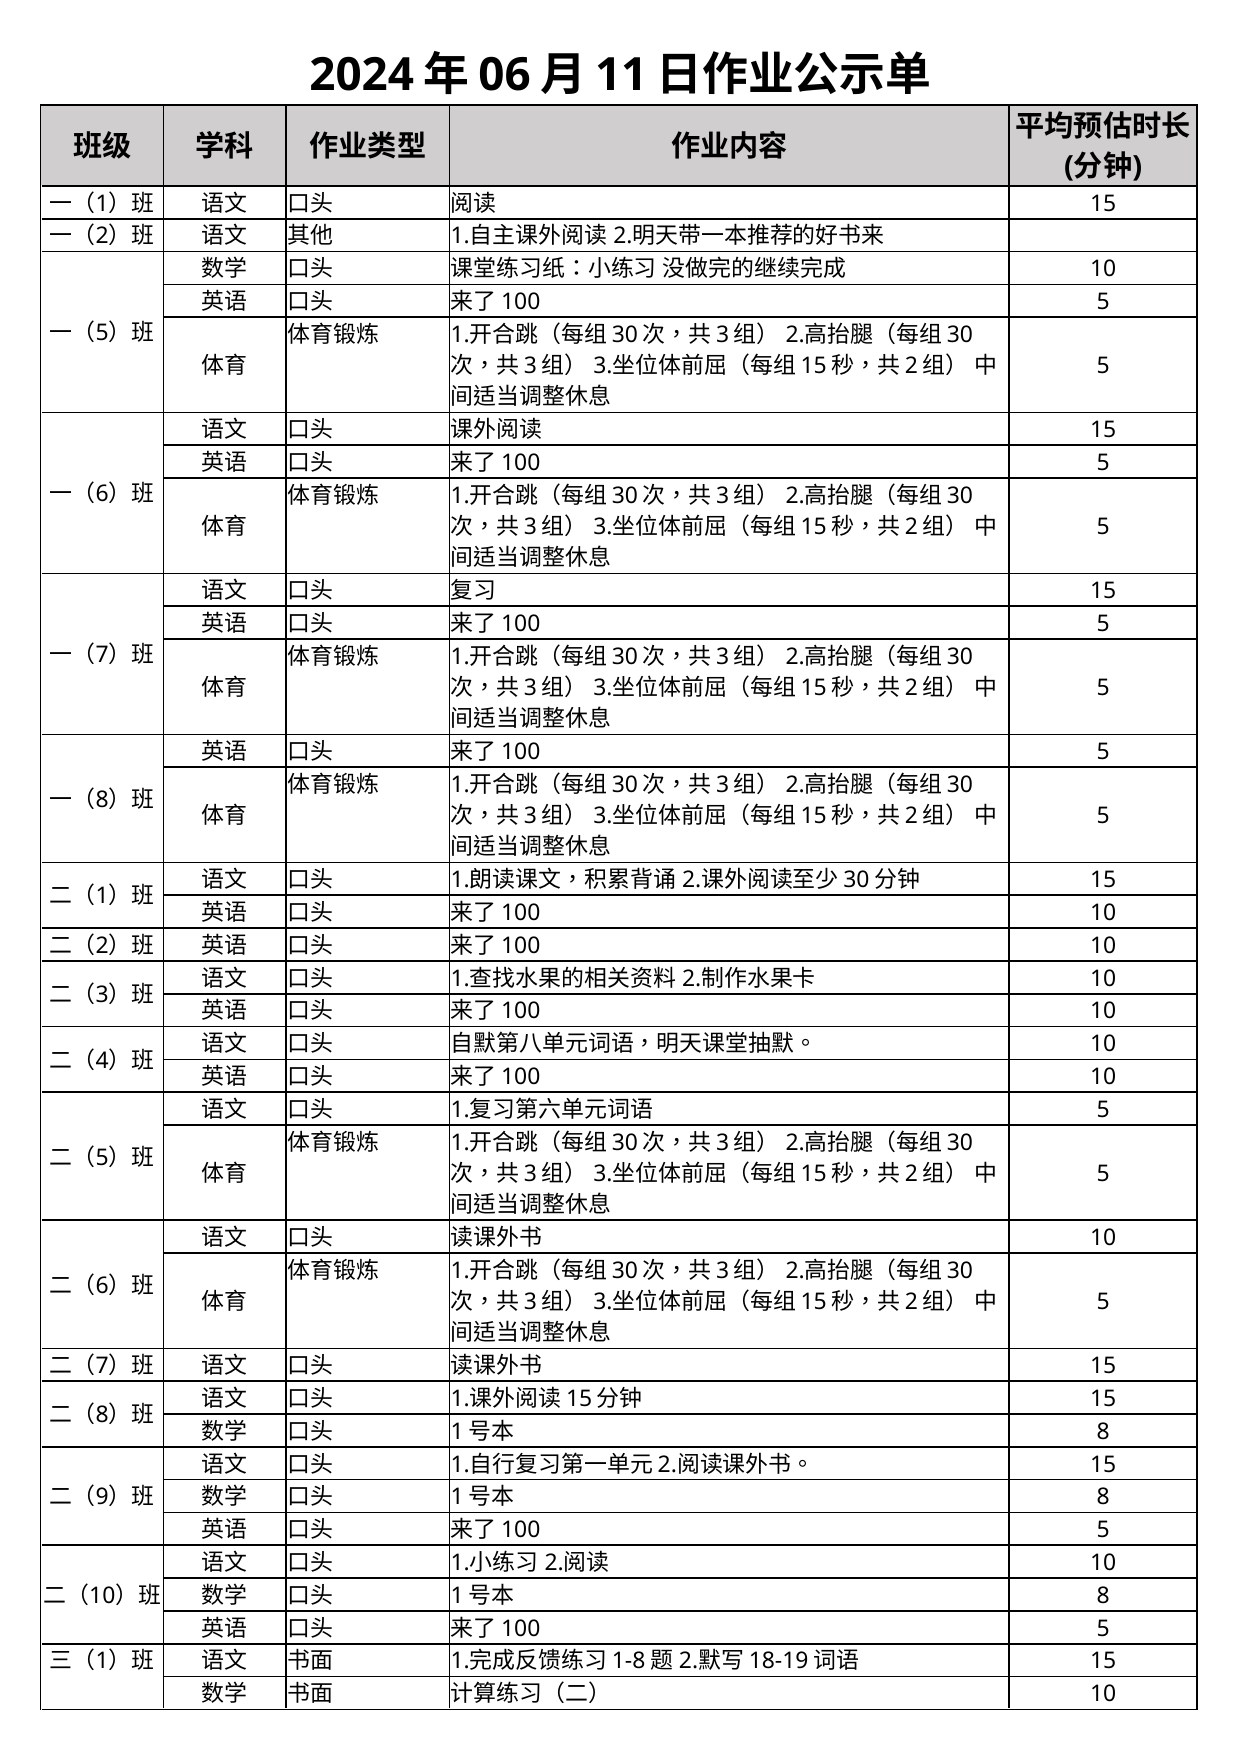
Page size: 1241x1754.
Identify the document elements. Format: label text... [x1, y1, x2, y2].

table_cell 口头 [287, 413, 449, 444]
table_cell 10 [1010, 1060, 1196, 1091]
table_cell 体育 [164, 768, 285, 862]
table_cell 来了100 [450, 1060, 1008, 1091]
table_cell 一（8）班 [41, 735, 163, 862]
table_cell 5 [1010, 607, 1196, 638]
table_cell 来了100 [450, 285, 1008, 316]
table_cell 语文 [164, 574, 285, 605]
table_cell 口头 [287, 1546, 449, 1577]
table_cell 一（2）班 [41, 219, 163, 251]
table_cell 体育锻炼 [287, 1126, 449, 1219]
table_cell 15 [1010, 1349, 1196, 1380]
table_cell 来了100 [450, 1612, 1008, 1643]
table_cell 一（1）班 [41, 186, 163, 218]
table_cell 体育锻炼 [287, 318, 449, 412]
table_cell 其他 [287, 220, 449, 251]
table_cell 英语 [164, 1060, 285, 1091]
table_cell 二（6）班 [41, 1220, 163, 1347]
table_cell 复习 [450, 574, 1008, 605]
table_cell 语文 [164, 1027, 285, 1058]
table_cell 15 [1010, 1382, 1196, 1413]
table_cell 口头 [287, 1448, 449, 1479]
table_cell 1.开合跳（每组30次，共3组） 2.高抬腿（每组30次，共3组） 3.坐位体前屈（每组15秒，共2组） 中间适当调整休息 [450, 768, 1008, 862]
table_cell 三（1）班 [41, 1644, 163, 1708]
table_cell 语文 [164, 1382, 285, 1413]
table_cell 1.自主课外阅读 2.明天带一本推荐的好书来 [450, 220, 1008, 251]
table_cell 来了100 [450, 896, 1008, 927]
table_cell 5 [1010, 1093, 1196, 1124]
table_cell 数学 [164, 1415, 285, 1446]
table_cell 口头 [287, 285, 449, 316]
table_cell 口头 [287, 446, 449, 477]
table_cell 体育锻炼 [287, 479, 449, 572]
table_cell 8 [1010, 1415, 1196, 1446]
table_cell 口头 [287, 1579, 449, 1610]
table_cell 5 [1010, 1513, 1196, 1544]
table_cell 10 [1010, 896, 1196, 927]
table_cell 语文 [164, 1349, 285, 1380]
table_cell 课外阅读 [450, 413, 1008, 444]
table_cell 语文 [164, 962, 285, 993]
table_cell 1号本 [450, 1415, 1008, 1446]
table_cell 5 [1010, 1612, 1196, 1643]
table_cell 10 [1010, 929, 1196, 960]
table_cell 读课外书 [450, 1221, 1008, 1252]
text 2024年06月11日作业公示单 [42, 42, 1198, 104]
table_cell 口头 [287, 962, 449, 993]
table_cell 1.自行复习第一单元2.阅读课外书。 [450, 1448, 1008, 1479]
table_cell 口头 [287, 1349, 449, 1380]
table_cell 体育锻炼 [287, 768, 449, 862]
table_header 作业内容 [450, 106, 1008, 185]
table_cell 5 [1010, 1126, 1196, 1219]
table_cell 来了100 [450, 995, 1008, 1026]
table_cell 英语 [164, 446, 285, 477]
table_cell 体育 [164, 1254, 285, 1347]
table_cell 10 [1010, 1677, 1196, 1708]
table_cell 口头 [287, 995, 449, 1026]
table_cell 书面 [287, 1677, 449, 1708]
table_cell 语文 [164, 187, 285, 218]
table_cell 数学 [164, 1677, 285, 1708]
table_cell 来了100 [450, 735, 1008, 766]
table_cell 1.开合跳（每组30次，共3组） 2.高抬腿（每组30次，共3组） 3.坐位体前屈（每组15秒，共2组） 中间适当调整休息 [450, 640, 1008, 733]
table_cell 二（4）班 [41, 1027, 163, 1091]
table_cell 语文 [164, 1546, 285, 1577]
table_cell 体育 [164, 479, 285, 572]
table_cell 数学 [164, 1480, 285, 1512]
table_cell 5 [1010, 640, 1196, 733]
table_cell 口头 [287, 252, 449, 283]
table_cell 1号本 [450, 1480, 1008, 1512]
table_cell 一（7）班 [41, 574, 163, 733]
table_cell 二（9）班 [41, 1447, 163, 1544]
table_cell 二（8）班 [41, 1381, 163, 1446]
table_cell 5 [1010, 318, 1196, 412]
table_cell 10 [1010, 962, 1196, 993]
table_cell 来了100 [450, 446, 1008, 477]
table_cell 8 [1010, 1579, 1196, 1610]
table_cell 15 [1010, 187, 1196, 218]
table_cell 英语 [164, 896, 285, 927]
table_cell 语文 [164, 1093, 285, 1124]
table_header 学科 [164, 106, 285, 185]
table_cell 英语 [164, 995, 285, 1026]
table_cell 口头 [287, 896, 449, 927]
table_cell 口头 [287, 1382, 449, 1413]
table_cell 体育锻炼 [287, 1254, 449, 1347]
table_cell 1号本 [450, 1579, 1008, 1610]
table_cell 口头 [287, 1221, 449, 1252]
table_cell 10 [1010, 1221, 1196, 1252]
table_cell 口头 [287, 1612, 449, 1643]
table_cell 二（3）班 [41, 961, 163, 1026]
table_cell 课堂练习纸：小练习 没做完的继续完成 [450, 252, 1008, 283]
table_cell 二（2）班 [41, 928, 163, 960]
table_cell 语文 [164, 1645, 285, 1676]
table_cell 英语 [164, 285, 285, 316]
table_cell 1.开合跳（每组30次，共3组） 2.高抬腿（每组30次，共3组） 3.坐位体前屈（每组15秒，共2组） 中间适当调整休息 [450, 318, 1008, 412]
table_cell 15 [1010, 1448, 1196, 1479]
table_cell 一（6）班 [41, 413, 163, 572]
table_cell 口头 [287, 1513, 449, 1544]
table_cell 口头 [287, 1027, 449, 1058]
table_cell 数学 [164, 252, 285, 283]
table_cell 英语 [164, 1513, 285, 1544]
table_cell 1.开合跳（每组30次，共3组） 2.高抬腿（每组30次，共3组） 3.坐位体前屈（每组15秒，共2组） 中间适当调整休息 [450, 1254, 1008, 1347]
table_cell 体育锻炼 [287, 640, 449, 733]
table_cell 5 [1010, 1254, 1196, 1347]
table_cell 自默第八单元词语，明天课堂抽默。 [450, 1027, 1008, 1058]
table_header 平均预估时长(分钟) [1010, 106, 1196, 185]
table_cell 口头 [287, 1093, 449, 1124]
table_cell 语文 [164, 1448, 285, 1479]
table_header 班级 [41, 106, 163, 185]
table_cell 10 [1010, 995, 1196, 1026]
table_cell 口头 [287, 1480, 449, 1512]
table_header 作业类型 [287, 106, 449, 185]
table_cell 语文 [164, 1221, 285, 1252]
table_cell 10 [1010, 1546, 1196, 1577]
table_cell 5 [1010, 446, 1196, 477]
table_cell 1.朗读课文，积累背诵 2.课外阅读至少30分钟 [450, 863, 1008, 894]
table_cell 5 [1010, 768, 1196, 862]
table_cell 10 [1010, 252, 1196, 283]
table_cell 口头 [287, 1060, 449, 1091]
table_cell 口头 [287, 187, 449, 218]
table_cell 来了100 [450, 1513, 1008, 1544]
table_cell 1.开合跳（每组30次，共3组） 2.高抬腿（每组30次，共3组） 3.坐位体前屈（每组15秒，共2组） 中间适当调整休息 [450, 1126, 1008, 1219]
table_cell 10 [1010, 1027, 1196, 1058]
table_cell 来了100 [450, 929, 1008, 960]
table_cell 口头 [287, 863, 449, 894]
table_cell 1.完成反馈练习1-8题 2.默写18-19词语 [450, 1645, 1008, 1676]
table_cell 8 [1010, 1480, 1196, 1512]
table_cell 15 [1010, 863, 1196, 894]
table_cell 15 [1010, 1645, 1196, 1676]
table_cell 英语 [164, 929, 285, 960]
table_cell 口头 [287, 735, 449, 766]
table_cell 1.课外阅读15分钟 [450, 1382, 1008, 1413]
table_cell 数学 [164, 1579, 285, 1610]
table_cell 体育 [164, 1126, 285, 1219]
table_cell 英语 [164, 1612, 285, 1643]
table_cell 读课外书 [450, 1349, 1008, 1380]
table_cell 口头 [287, 607, 449, 638]
table_cell 二（10）班 [41, 1545, 163, 1643]
table_cell 体育 [164, 318, 285, 412]
table_cell 语文 [164, 220, 285, 251]
table_cell 计算练习（二） [450, 1677, 1008, 1708]
table_cell 15 [1010, 413, 1196, 444]
table_cell 1.开合跳（每组30次，共3组） 2.高抬腿（每组30次，共3组） 3.坐位体前屈（每组15秒，共2组） 中间适当调整休息 [450, 479, 1008, 572]
table_cell 口头 [287, 574, 449, 605]
table_cell 英语 [164, 735, 285, 766]
table_cell 来了100 [450, 607, 1008, 638]
table_cell 口头 [287, 1415, 449, 1446]
table_cell 语文 [164, 413, 285, 444]
table_cell 一（5）班 [41, 252, 163, 412]
table_cell 1.复习第六单元词语 [450, 1093, 1008, 1124]
table_cell 5 [1010, 735, 1196, 766]
table_cell 书面 [287, 1645, 449, 1676]
table_cell 口头 [287, 929, 449, 960]
table_cell 15 [1010, 574, 1196, 605]
table_cell 语文 [164, 863, 285, 894]
table_cell 阅读 [450, 187, 1008, 218]
table_cell 1.小练习 2.阅读 [450, 1546, 1008, 1577]
table_cell 英语 [164, 607, 285, 638]
table_cell 1.查找水果的相关资料 2.制作水果卡 [450, 962, 1008, 993]
table_cell 5 [1010, 479, 1196, 572]
table_cell 二（1）班 [41, 863, 163, 927]
table_cell 二（5）班 [41, 1092, 163, 1219]
table_cell 体育 [164, 640, 285, 733]
table_cell 二（7）班 [41, 1349, 163, 1380]
table_cell [1010, 220, 1196, 251]
table_cell 5 [1010, 285, 1196, 316]
